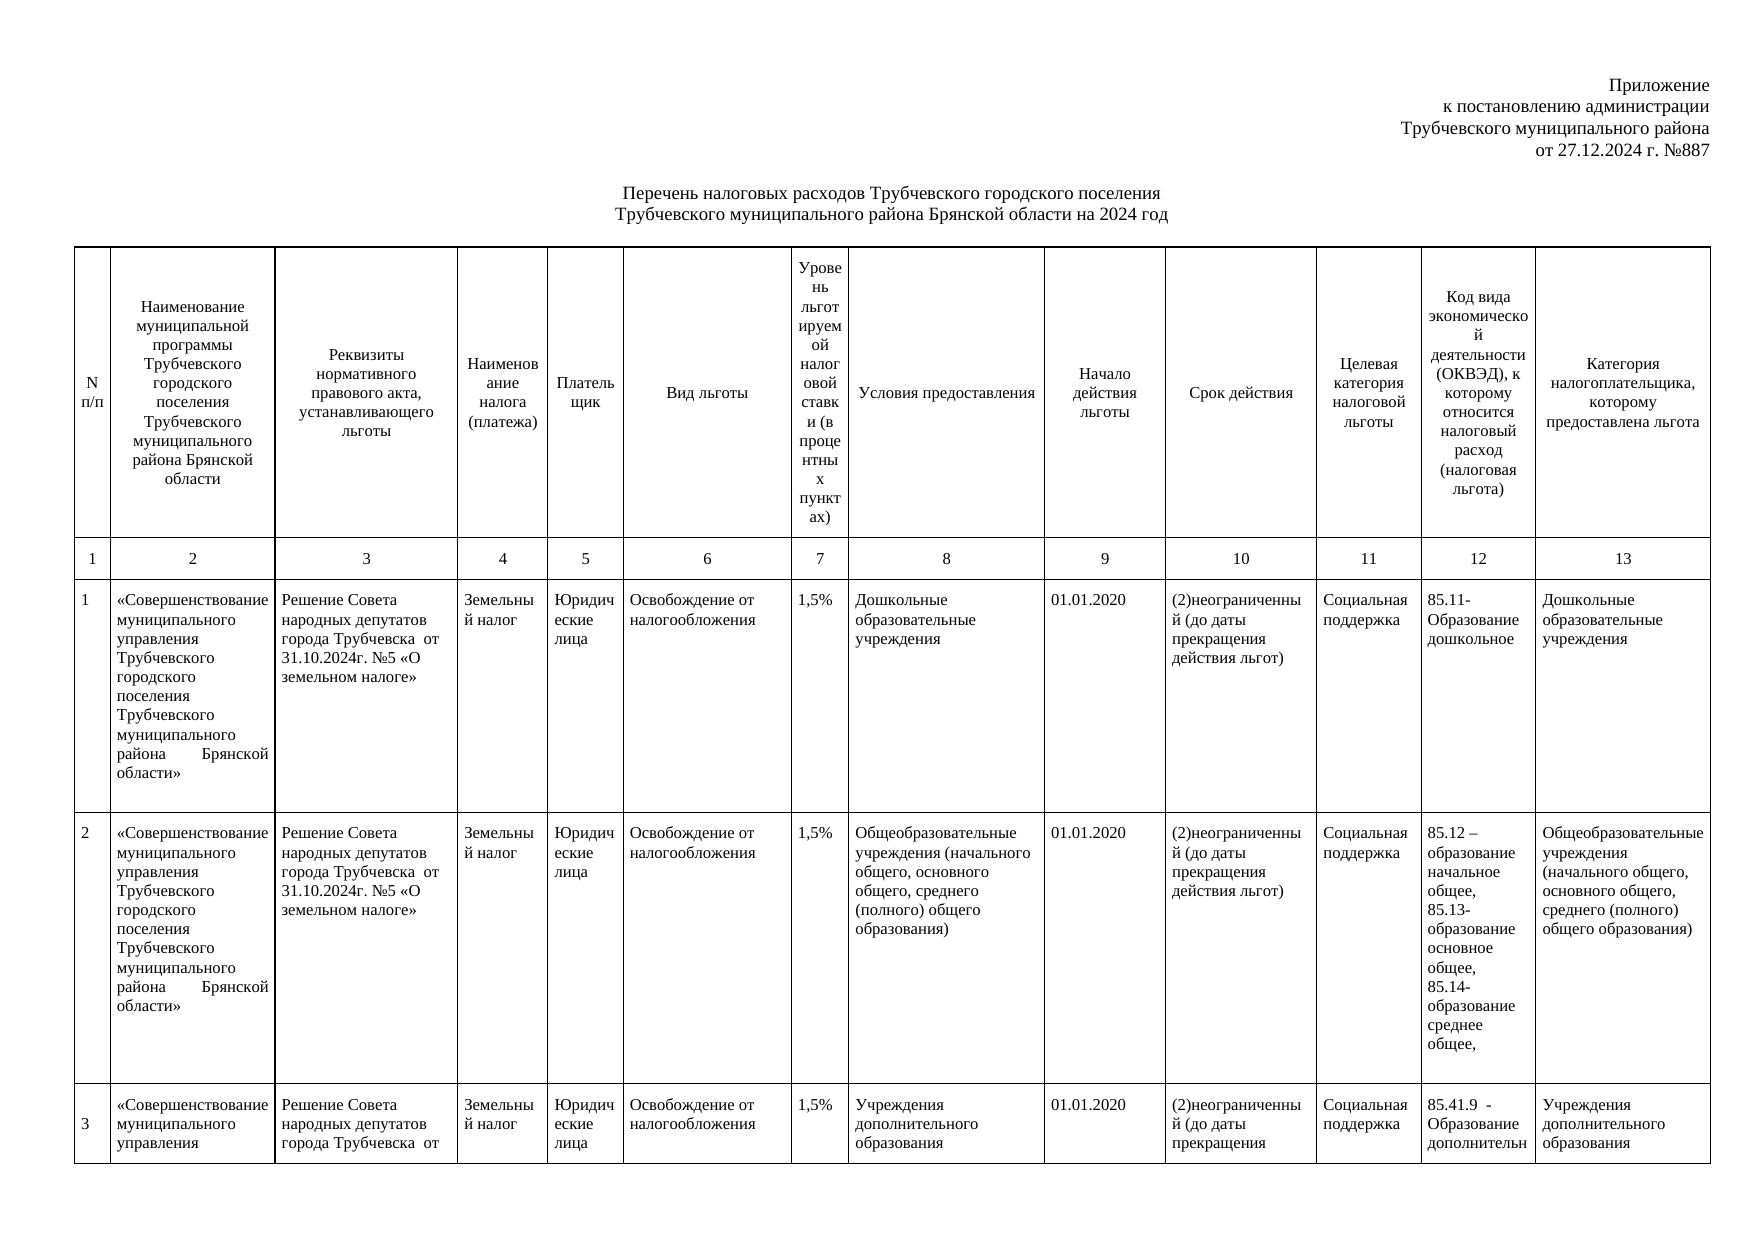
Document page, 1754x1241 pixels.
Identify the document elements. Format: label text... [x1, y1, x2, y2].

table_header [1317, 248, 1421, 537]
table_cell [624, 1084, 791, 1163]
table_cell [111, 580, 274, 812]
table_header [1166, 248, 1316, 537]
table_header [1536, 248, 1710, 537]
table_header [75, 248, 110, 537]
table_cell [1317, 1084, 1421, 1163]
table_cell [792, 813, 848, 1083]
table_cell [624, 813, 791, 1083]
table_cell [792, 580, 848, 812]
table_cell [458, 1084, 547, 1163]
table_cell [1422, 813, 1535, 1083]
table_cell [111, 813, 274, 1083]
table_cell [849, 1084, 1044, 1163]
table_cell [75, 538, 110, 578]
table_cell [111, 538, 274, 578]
text Трубчевского муниципального района [74, 117, 1710, 138]
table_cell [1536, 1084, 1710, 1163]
text Приложение [74, 74, 1710, 95]
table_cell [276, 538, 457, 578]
text Трубчевского муниципального района Брянской области на 2024 год [74, 203, 1710, 225]
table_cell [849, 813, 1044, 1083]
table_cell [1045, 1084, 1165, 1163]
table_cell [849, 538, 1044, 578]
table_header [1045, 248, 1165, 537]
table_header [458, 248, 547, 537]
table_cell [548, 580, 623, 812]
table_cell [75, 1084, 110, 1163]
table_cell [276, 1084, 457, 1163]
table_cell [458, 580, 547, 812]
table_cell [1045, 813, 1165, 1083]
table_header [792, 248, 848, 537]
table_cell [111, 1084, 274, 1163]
text Перечень налоговых расходов Трубчевского городского поселения [74, 182, 1710, 203]
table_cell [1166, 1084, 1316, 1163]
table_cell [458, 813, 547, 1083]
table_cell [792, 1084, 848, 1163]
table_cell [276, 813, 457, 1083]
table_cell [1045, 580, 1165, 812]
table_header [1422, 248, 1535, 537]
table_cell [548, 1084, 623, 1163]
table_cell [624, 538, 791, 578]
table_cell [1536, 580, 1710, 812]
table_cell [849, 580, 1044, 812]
text к постановлению администрации [74, 95, 1710, 117]
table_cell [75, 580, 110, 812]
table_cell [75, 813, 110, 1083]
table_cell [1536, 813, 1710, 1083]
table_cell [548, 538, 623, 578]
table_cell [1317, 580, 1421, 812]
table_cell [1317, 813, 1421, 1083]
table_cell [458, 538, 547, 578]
text от 27.12.2024 г. №887 [74, 138, 1710, 160]
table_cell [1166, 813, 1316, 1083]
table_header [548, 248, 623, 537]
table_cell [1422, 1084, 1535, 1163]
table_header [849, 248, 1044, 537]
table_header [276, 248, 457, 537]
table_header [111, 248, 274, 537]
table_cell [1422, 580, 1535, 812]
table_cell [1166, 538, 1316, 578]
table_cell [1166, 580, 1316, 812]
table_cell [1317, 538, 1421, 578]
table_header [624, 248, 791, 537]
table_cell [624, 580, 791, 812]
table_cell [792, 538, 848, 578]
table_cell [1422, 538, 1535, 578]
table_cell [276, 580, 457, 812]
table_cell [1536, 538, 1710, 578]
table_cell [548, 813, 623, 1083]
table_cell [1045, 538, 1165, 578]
